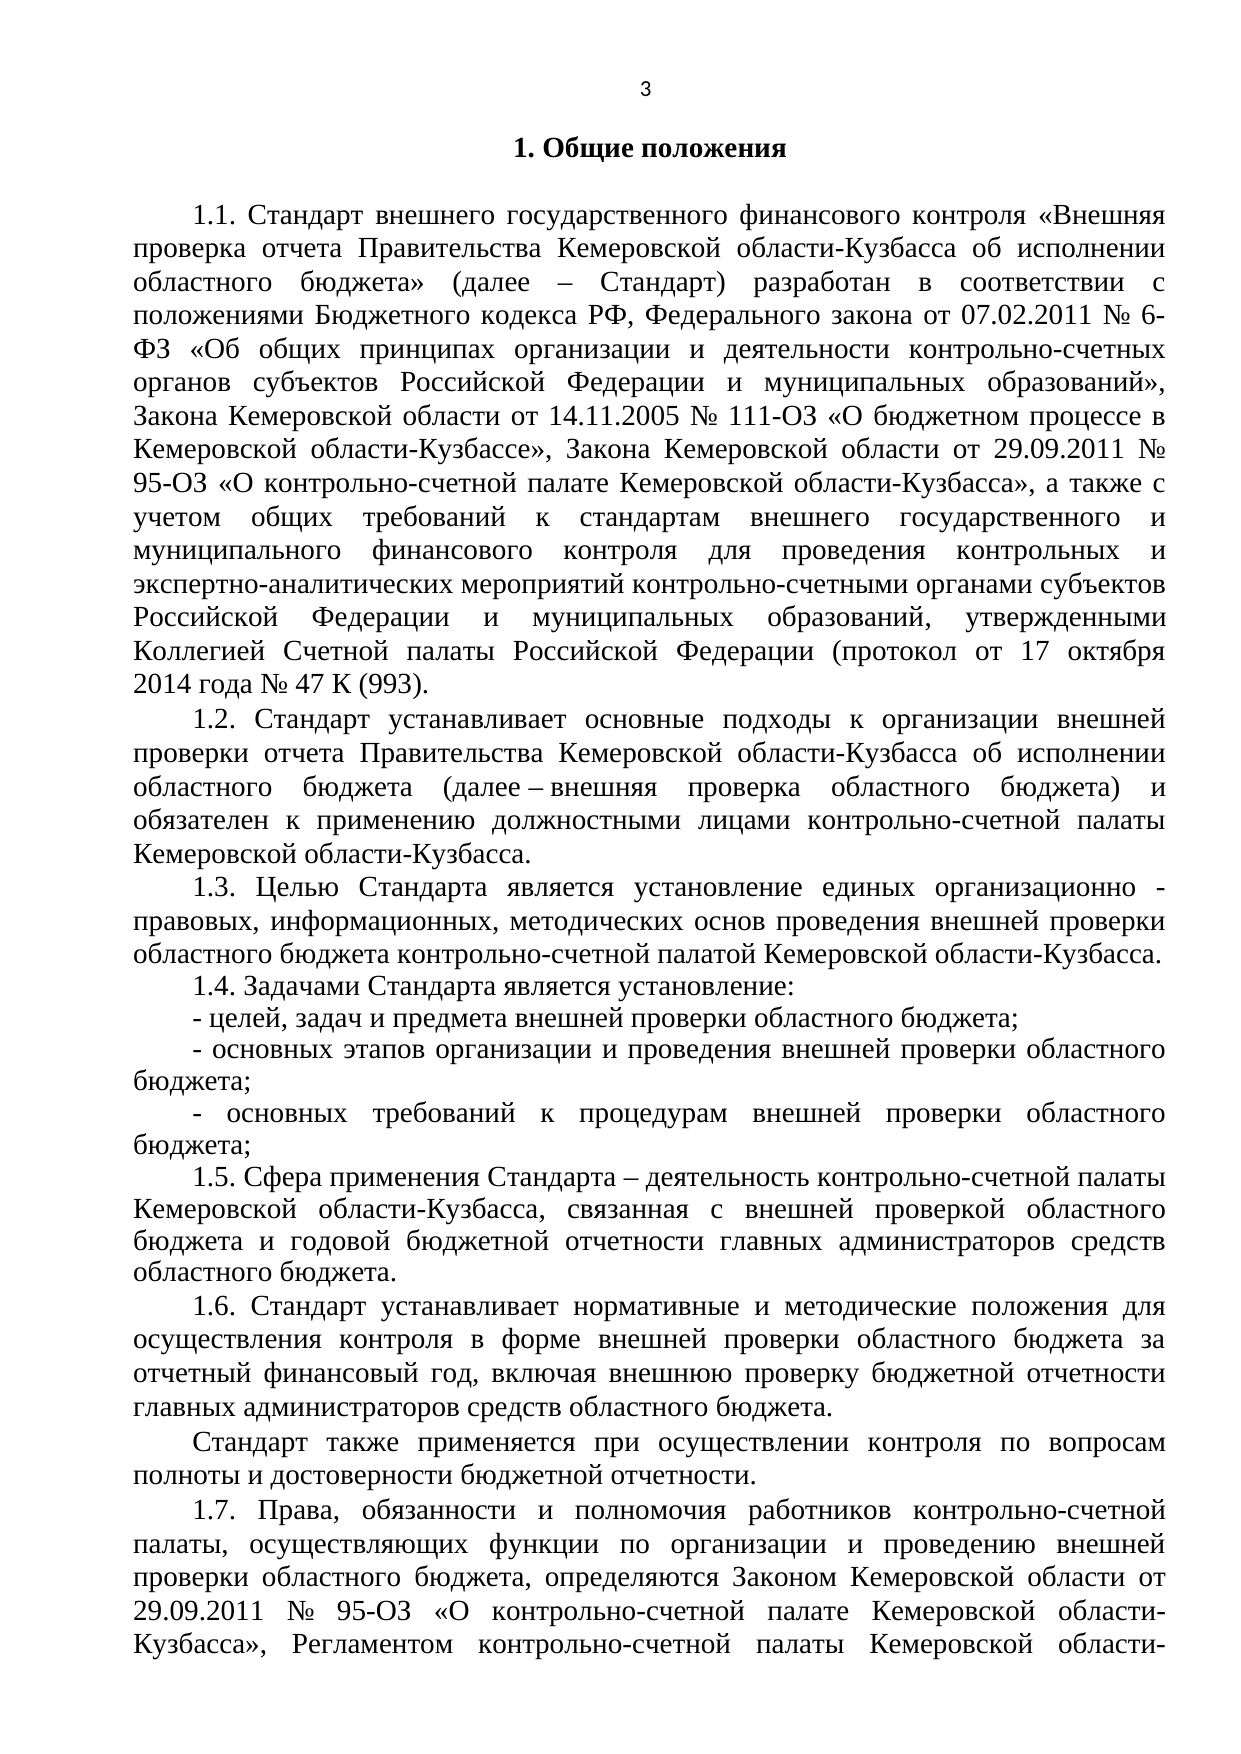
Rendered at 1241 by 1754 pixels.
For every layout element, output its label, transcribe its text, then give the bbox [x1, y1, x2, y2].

text - целей, задач и предмета внешней проверки областного бюджета; [133, 1002, 1167, 1033]
text - основных требований к процедурам внешней проверки областного бюджета; [133, 1097, 1167, 1161]
list 1.2. Стандарт устанавливает основные подходы к организации внешней проверки отчета Правительства Кемеровской области-Кузбасса об исполнении областного бюджета (далее – внешняя проверка областного бюджета) и обязателен к применению должностными лицами контрольно-счетной палаты Кемеровской области-Кузбасса. [133, 702, 1167, 869]
text 1.6. Стандарт устанавливает нормативные и методические положения для осуществления контроля в форме внешней проверки областного бюджета за отчетный финансовый год, включая внешнюю проверку бюджетной отчетности главных администраторов средств областного бюджета. [133, 1288, 1167, 1422]
text 1.5. Сфера применения Стандарта – деятельность контрольно-счетной палаты Кемеровской области-Кузбасса, связанная с внешней проверкой областного бюджета и годовой бюджетной отчетности главных администраторов средств областного бюджета. [133, 1161, 1167, 1288]
list Общие положения [133, 130, 1167, 163]
text - основных этапов организации и проведения внешней проверки областного бюджета; [133, 1033, 1167, 1097]
text Стандарт также применяется при осуществлении контроля по вопросам полноты и достоверности бюджетной отчетности. [133, 1424, 1167, 1491]
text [133, 1492, 1167, 1660]
text 1.3. Целью Стандарта является установление единых организационно - правовых, информационных, методических основ проведения внешней проверки областного бюджета контрольно-счетной палатой Кемеровской области-Кузбасса. [133, 869, 1167, 970]
text 1.4. Задачами Стандарта является установление: [133, 970, 1167, 1002]
text 1.1. Стандарт внешнего государственного финансового контроля «Внешняя проверка отчета Правительства Кемеровской области-Кузбасса об исполнении областного бюджета» (далее – Стандарт) разработан в соответствии с положениями Бюджетного кодекса РФ, Федерального закона от 07.02.2011 № 6-ФЗ «Об общих принципах организации и деятельности контрольно-счетных органов субъектов Российской Федерации и муниципальных образований», Закона Кемеровской области от 14.11.2005 № 111-ОЗ «О бюджетном процессе в Кемеровской области-Кузбассе», Закона Кемеровской области от 29.09.2011 № 95-ОЗ «О контрольно-счетной палате Кемеровской области-Кузбасса», а также с учетом общих требований к стандартам внешнего государственного и муниципального финансового контроля для проведения контрольных и экспертно-аналитических мероприятий контрольно-счетными органами субъектов Российской Федерации и муниципальных образований, утвержденными Коллегией Счетной палаты Российской Федерации (протокол от 17 октября 2014 года № 47 К (993). [133, 197, 1167, 700]
